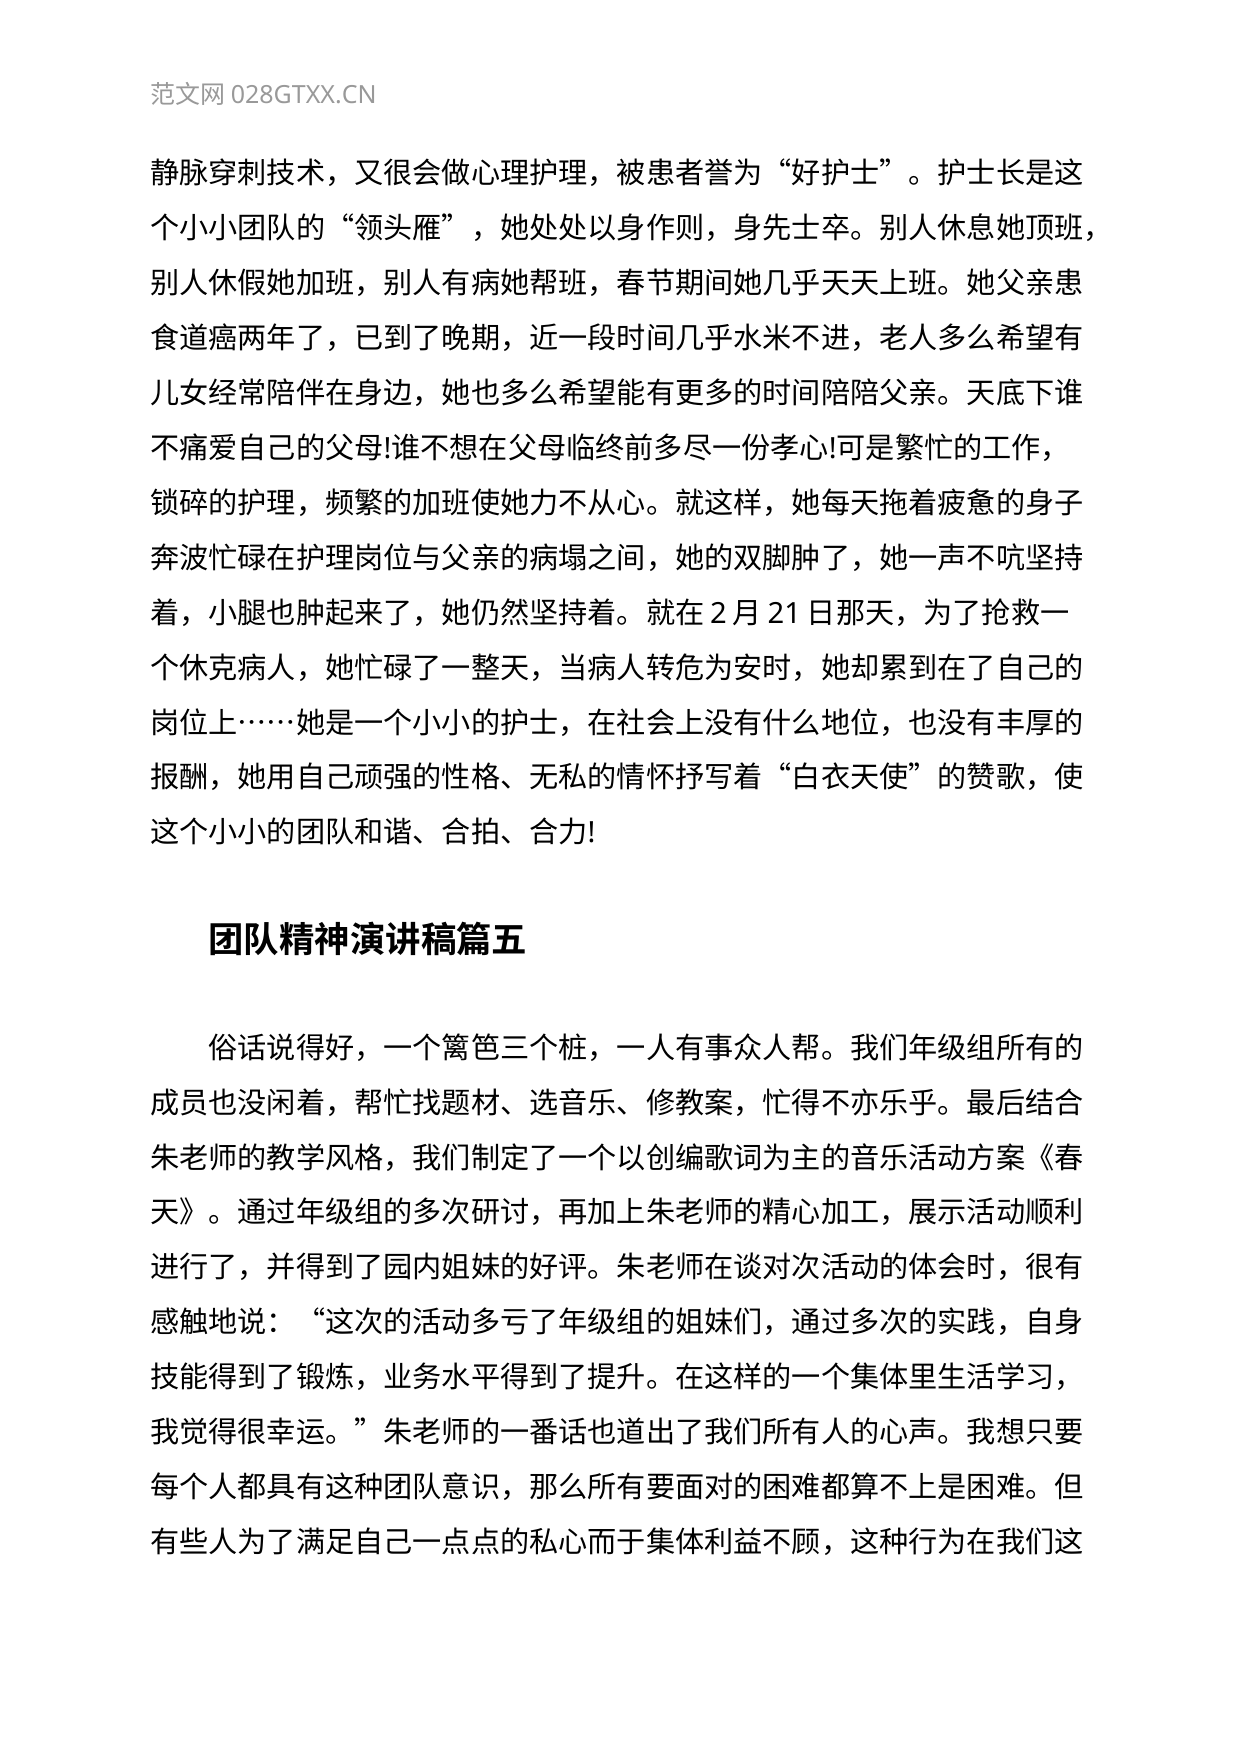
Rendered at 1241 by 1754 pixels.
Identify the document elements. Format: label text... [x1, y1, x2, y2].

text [150, 1024, 1090, 1561]
text 团队精神演讲稿篇五 [150, 911, 1090, 962]
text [150, 150, 1090, 851]
